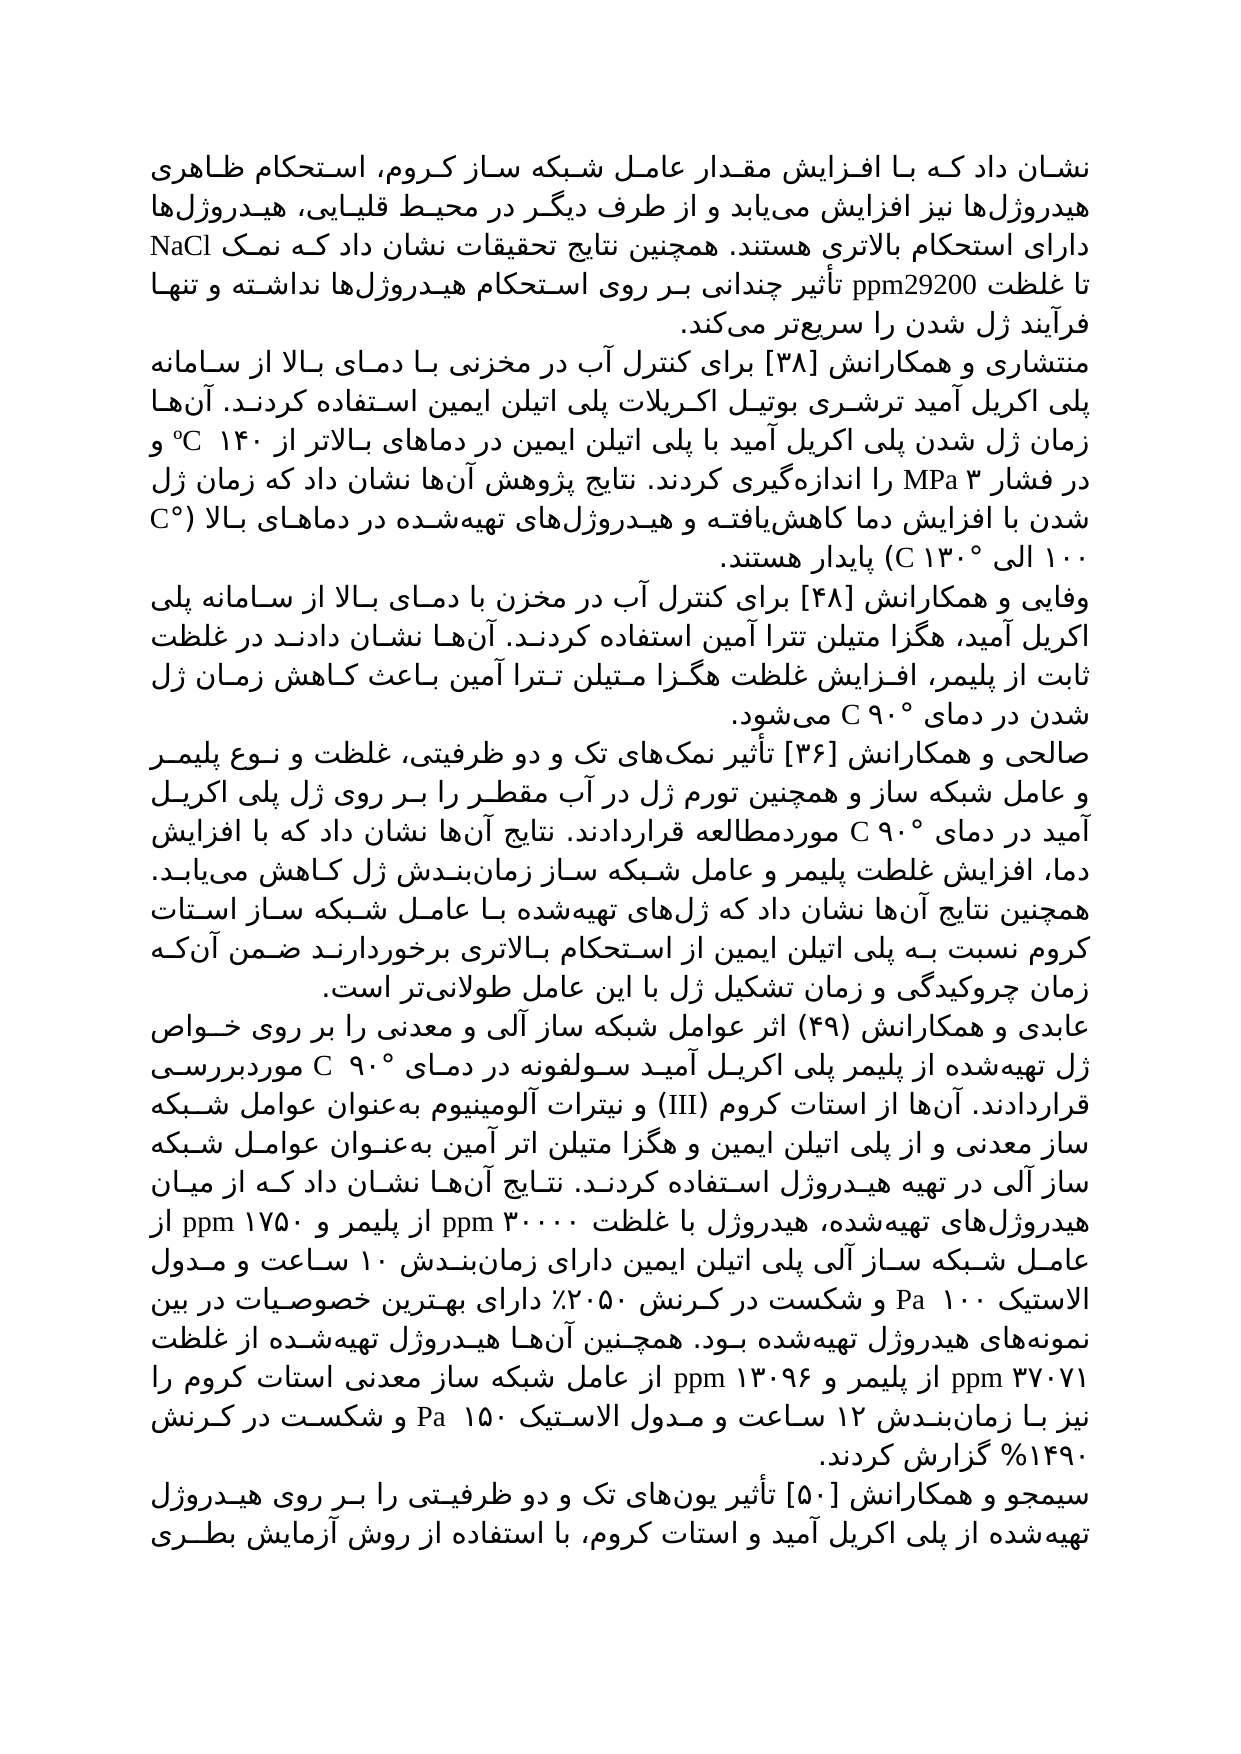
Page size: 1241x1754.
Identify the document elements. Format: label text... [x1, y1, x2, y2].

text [150, 1478, 1090, 1551]
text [150, 150, 1090, 340]
text عابدی و همکارانش (۴۹) اثر عوامل شبکه ساز آلی و معدنی را بر روی خواص ژل تهیه‌شده از پلیمر پلی اکریل آمید سولفونه در دمای °C ۹۰ موردبررسی قراردادند. آن‌ها از استات کروم (III) و نیترات آلومینیوم به‌عنوان عوامل شبکه ساز معدنی و از پلی اتیلن ایمین و هگزا متیلن اتر آمین به‌عنوان عوامل شبکه ساز آلی در تهیه هیدروژل استفاده کردند. نتایج آن‌ها نشان داد که از میان هیدروژل‌های تهیه‌شده، هیدروژل با غلظت ppm ۳۰۰۰۰ از پلیمر و ppm ۱۷۵۰ از عامل شبکه ساز آلی پلی اتیلن ایمین دارای زمان‌بندش ۱۰ ساعت و مدول الاستیک Pa ۱۰۰ و شکست در کرنش ۲۰۵۰٪ دارای بهترین خصوصیات در بین نمونه‌های هیدروژل تهیه‌شده بود. همچنین آن‌ها هیدروژل تهیه‌شده از غلظت ppm ۳۷۰۷۱ از پلیمر و ppm ۱۳۰۹۶ از عامل شبکه ساز معدنی استات کروم را نیز با زمان‌بندش ۱۲ ساعت و مدول الاستیک Pa ۱۵۰ و شکست در کرنش ۱۴۹۰% گزارش کردند. [150, 1009, 1090, 1473]
text منتشاری و همکارانش [۳۸] برای کنترل آب در مخزنی با دمای بالا از سامانه پلی اکریل آمید ترشری بوتیل اکریلات پلی اتیلن ایمین استفاده کردند. آن‌ها زمان ژل شدن پلی اکریل آمید با پلی اتیلن ایمین در دماهای بالاتر از ºC ۱۴۰ و در فشار MPa ۳ را اندازه‌گیری کردند. نتایج پژوهش آن‌ها نشان داد که زمان ژل شدن با افزایش دما کاهش‌یافته و هیدروژل‌های تهیه‌شده در دماهای بالا (°C ۱۰۰ الی °C ۱۳۰) پایدار هستند. [150, 345, 1090, 575]
text صالحی و همکارانش [۳۶] تأثیر نمک‌های تک و دو ظرفیتی، غلظت و نوع پلیمر و عامل شبکه ساز و همچنین تورم ژل در آب مقطر را بر روی ژل پلی اکریل آمید در دمای °C ۹۰ موردمطالعه قراردادند. نتایج آن‌ها نشان داد که با افزایش دما، افزایش غلطت پلیمر و عامل شبکه ساز زمان‌بندش ژل کاهش می‌یابد. همچنین نتایج آن‌ها نشان داد که ژل‌های تهیه‌شده با عامل شبکه ساز استات کروم نسبت به پلی اتیلن ایمین از استحکام بالاتری برخوردارند ضمن آن‌که زمان چروکیدگی و زمان تشکیل ژل با این عامل طولانی‌تر است. [150, 736, 1090, 1004]
text وفایی و همکارانش [۴۸] برای کنترل آب در مخزن با دمای بالا از سامانه پلی اکریل آمید، هگزا متیلن تترا آمین استفاده کردند. آن‌ها نشان دادند در غلظت ثابت از پلیمر، افزایش غلظت هگزا متیلن تترا آمین باعث کاهش زمان ژل شدن در دمای °C ۹۰ می‌شود. [150, 580, 1090, 731]
